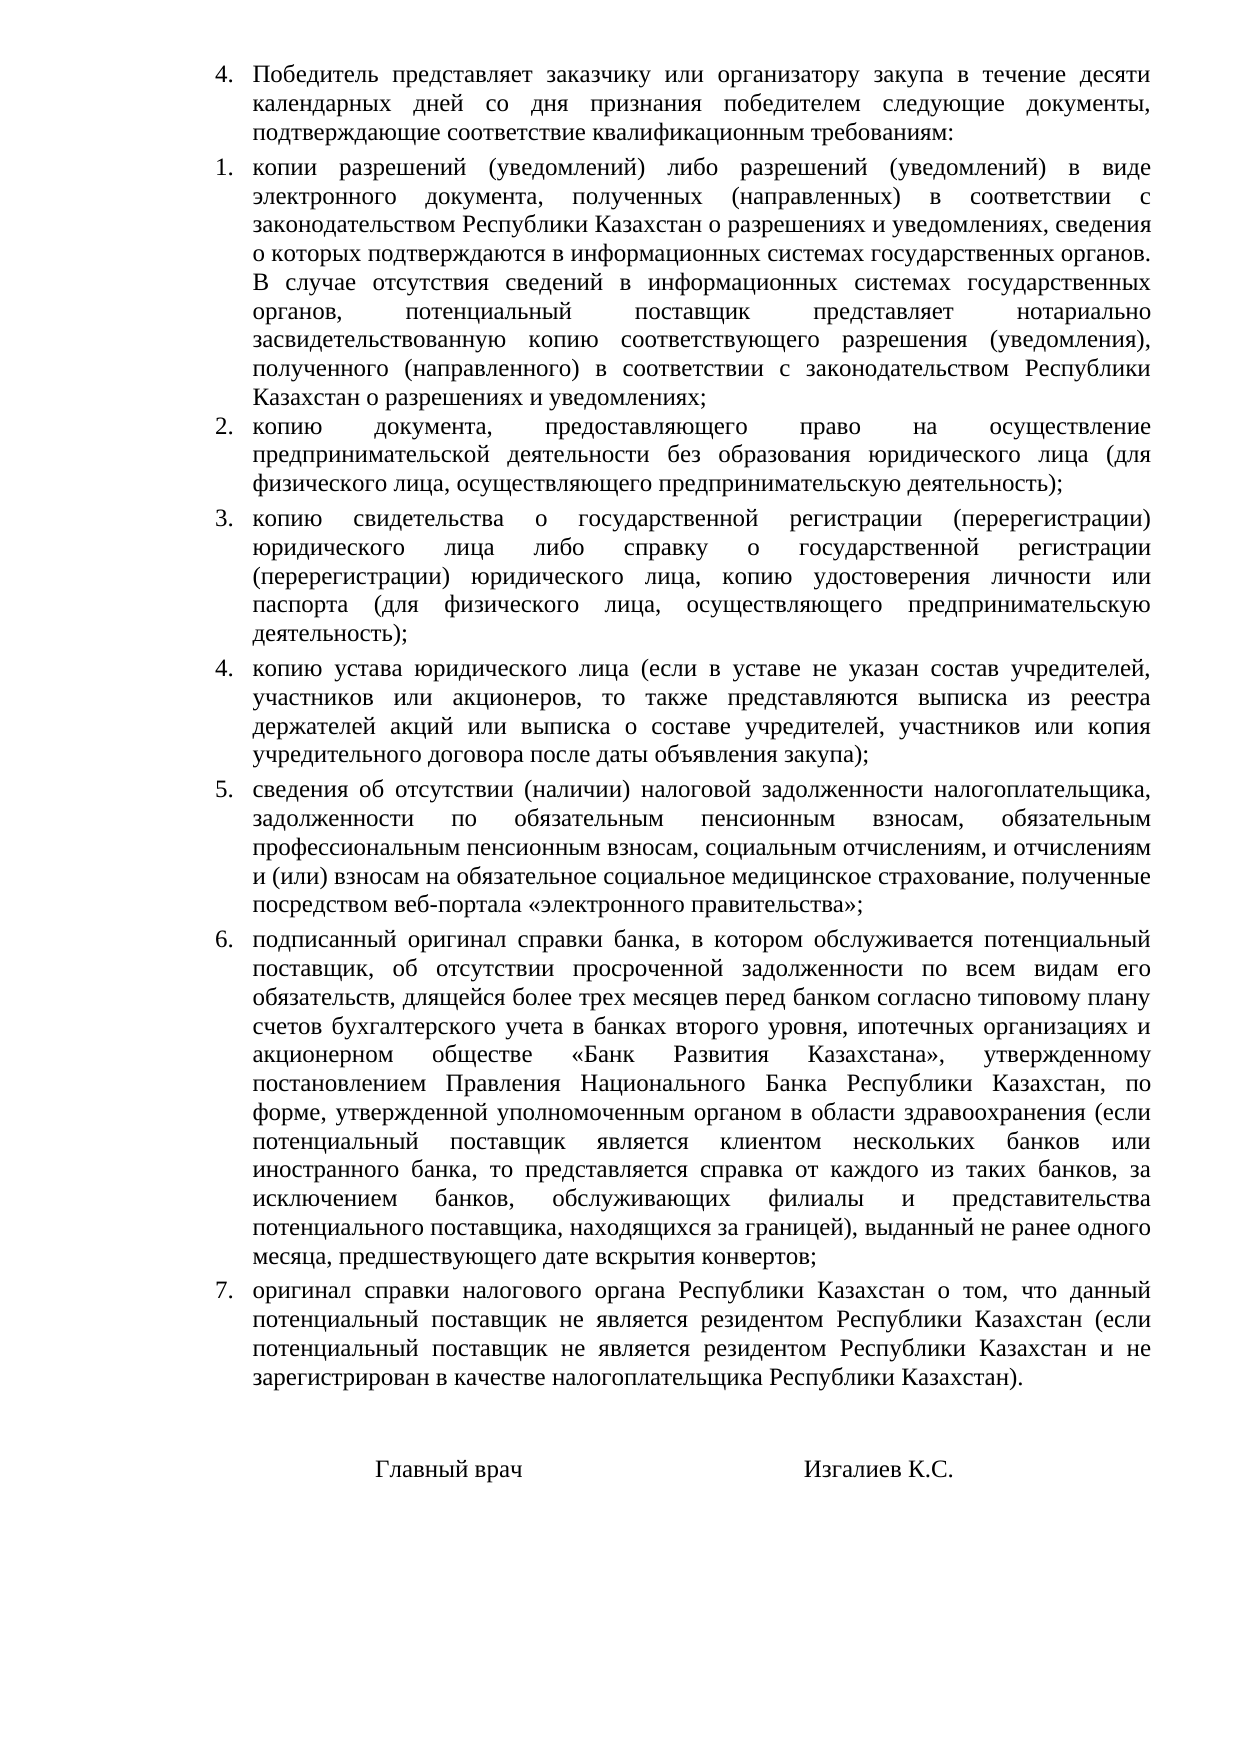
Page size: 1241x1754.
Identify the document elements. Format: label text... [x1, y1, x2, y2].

list копию свидетельства о государственной регистрации (перерегистрации) юридического лица либо справку о государственной регистрации (перерегистрации) юридического лица, копию удостоверения личности или паспорта (для физического лица, осуществляющего предпринимательскую деятельность); [215, 503, 1152, 647]
list копию документа, предоставляющего право на осуществление предпринимательской деятельности без образования юридического лица (для физического лица, осуществляющего предпринимательскую деятельность); [215, 411, 1152, 497]
text Главный врач Изгалиев К.С. [177, 1454, 1152, 1483]
list Победитель представляет заказчику или организатору закупа в течение десяти календарных дней со дня признания победителем следующие документы, подтверждающие соответствие квалификационным требованиям: [215, 59, 1152, 145]
list копии разрешений (уведомлений) либо разрешений (уведомлений) в виде электронного документа, полученных (направленных) в соответствии с законодательством Республики Казахстан о разрешениях и уведомлениях, сведения о которых подтверждаются в информационных системах государственных органов. В случае отсутствия сведений в информационных системах государственных органов, потенциальный поставщик представляет нотариально засвидетельствованную копию соответствующего разрешения (уведомления), полученного (направленного) в соответствии с законодательством Республики Казахстан о разрешениях и уведомлениях; [215, 152, 1152, 411]
list оригинал справки налогового органа Республики Казахстан о том, что данный потенциальный поставщик не является резидентом Республики Казахстан (если потенциальный поставщик не является резидентом Республики Казахстан и не зарегистрирован в качестве налогоплательщика Республики Казахстан). [215, 1275, 1152, 1390]
list подписанный оригинал справки банка, в котором обслуживается потенциальный поставщик, об отсутствии просроченной задолженности по всем видам его обязательств, длящейся более трех месяцев перед банком согласно типовому плану счетов бухгалтерского учета в банках второго уровня, ипотечных организациях и акционерном обществе «Банк Развития Казахстана», утвержденному постановлением Правления Национального Банка Республики Казахстан, по форме, утвержденной уполномоченным органом в области здравоохранения (если потенциальный поставщик является клиентом нескольких банков или иностранного банка, то представляется справка от каждого из таких банков, за исключением банков, обслуживающих филиалы и представительства потенциального поставщика, находящихся за границей), выданный не ранее одного месяца, предшествующего дате вскрытия конвертов; [215, 924, 1152, 1269]
list сведения об отсутствии (наличии) налоговой задолженности налогоплательщика, задолженности по обязательным пенсионным взносам, обязательным профессиональным пенсионным взносам, социальным отчислениям, и отчислениям и (или) взносам на обязательное социальное медицинское страхование, полученные посредством веб-портала «электронного правительства»; [215, 774, 1152, 918]
list копию устава юридического лица (если в уставе не указан состав учредителей, участников или акционеров, то также представляются выписка из реестра держателей акций или выписка о составе учредителей, участников или копия учредительного договора после даты объявления закупа); [215, 653, 1152, 768]
